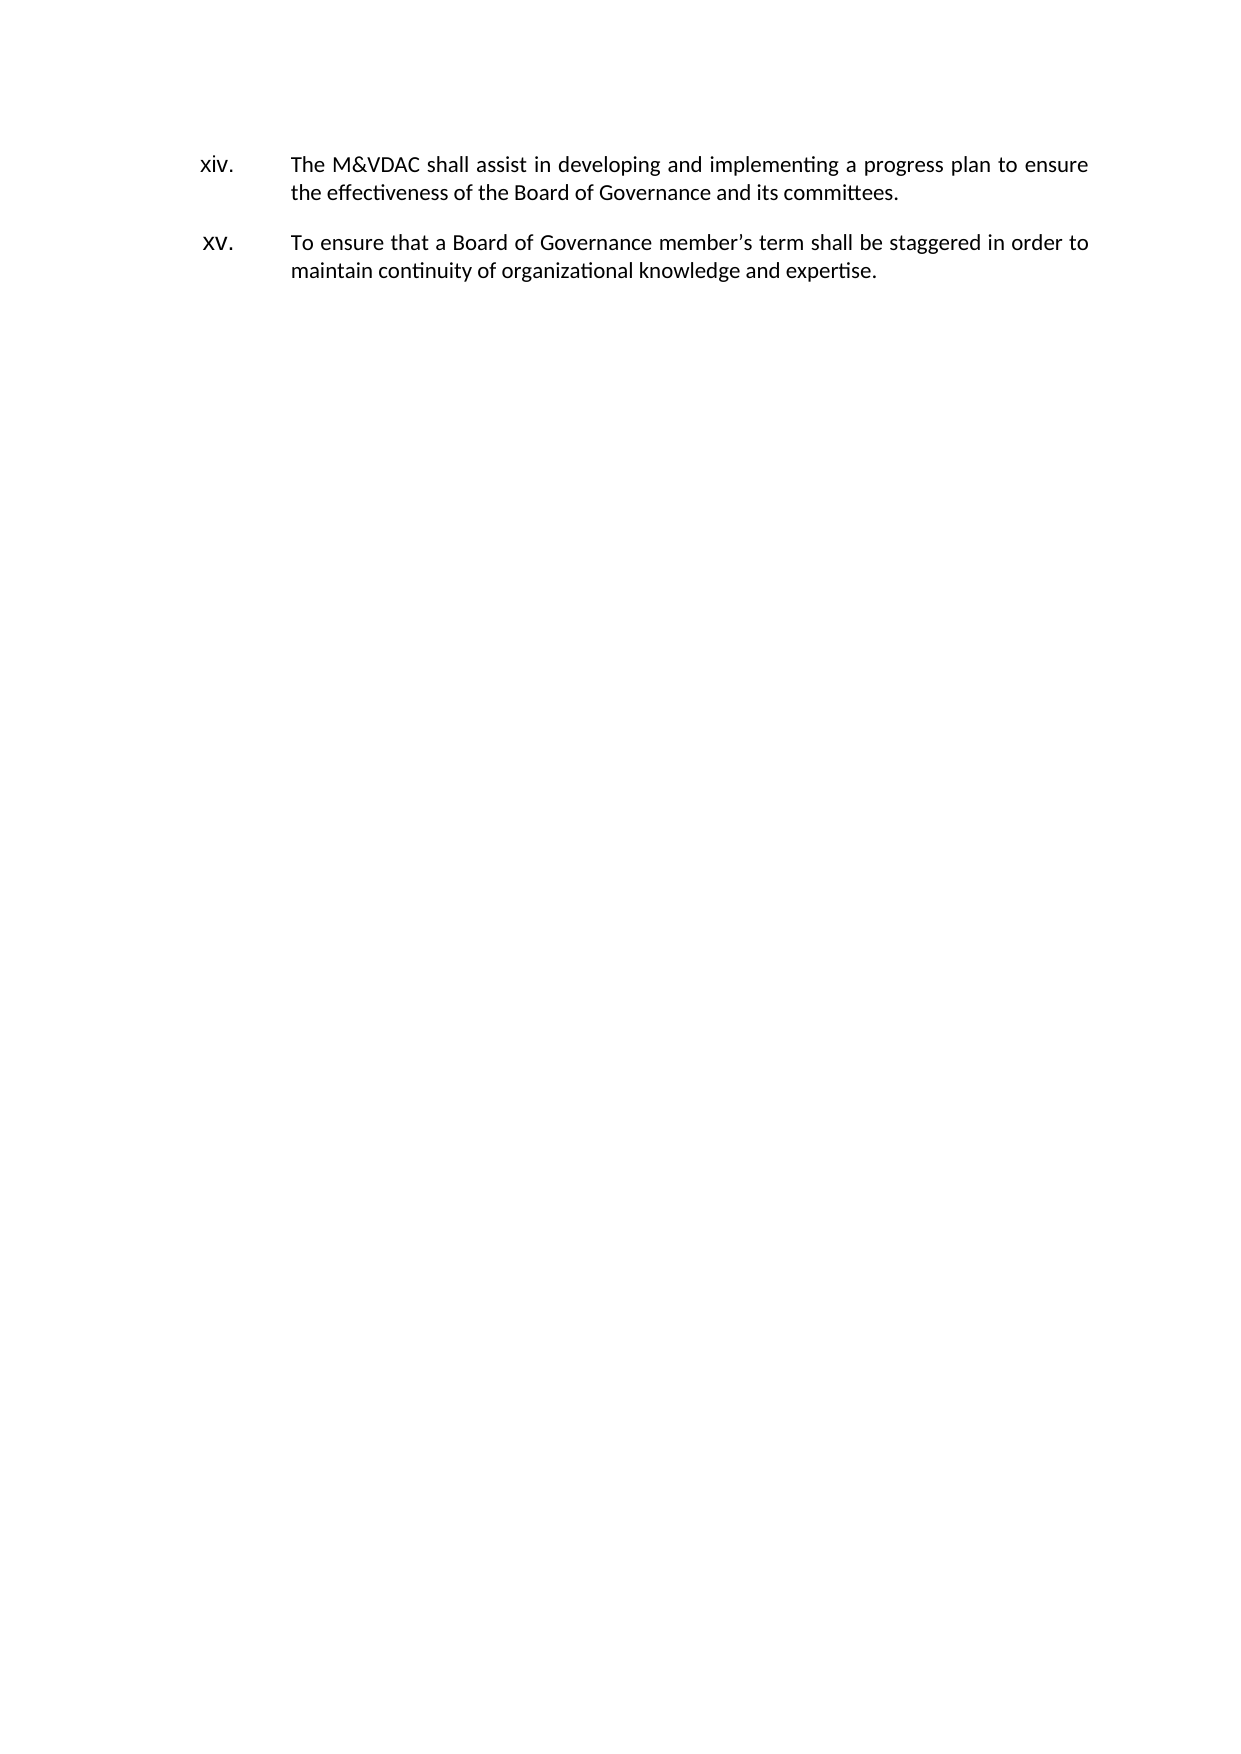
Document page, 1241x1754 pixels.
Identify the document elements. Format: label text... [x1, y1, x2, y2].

list The M&VDAC shall assist in developing and implementing a progress plan to ensure the effectiveness of the Board of Governance and its committees. [234, 150, 1090, 206]
list To ensure that a Board of Governance member’s term shall be staggered in order to maintain continuity of organizational knowledge and expertise. [234, 227, 1090, 284]
